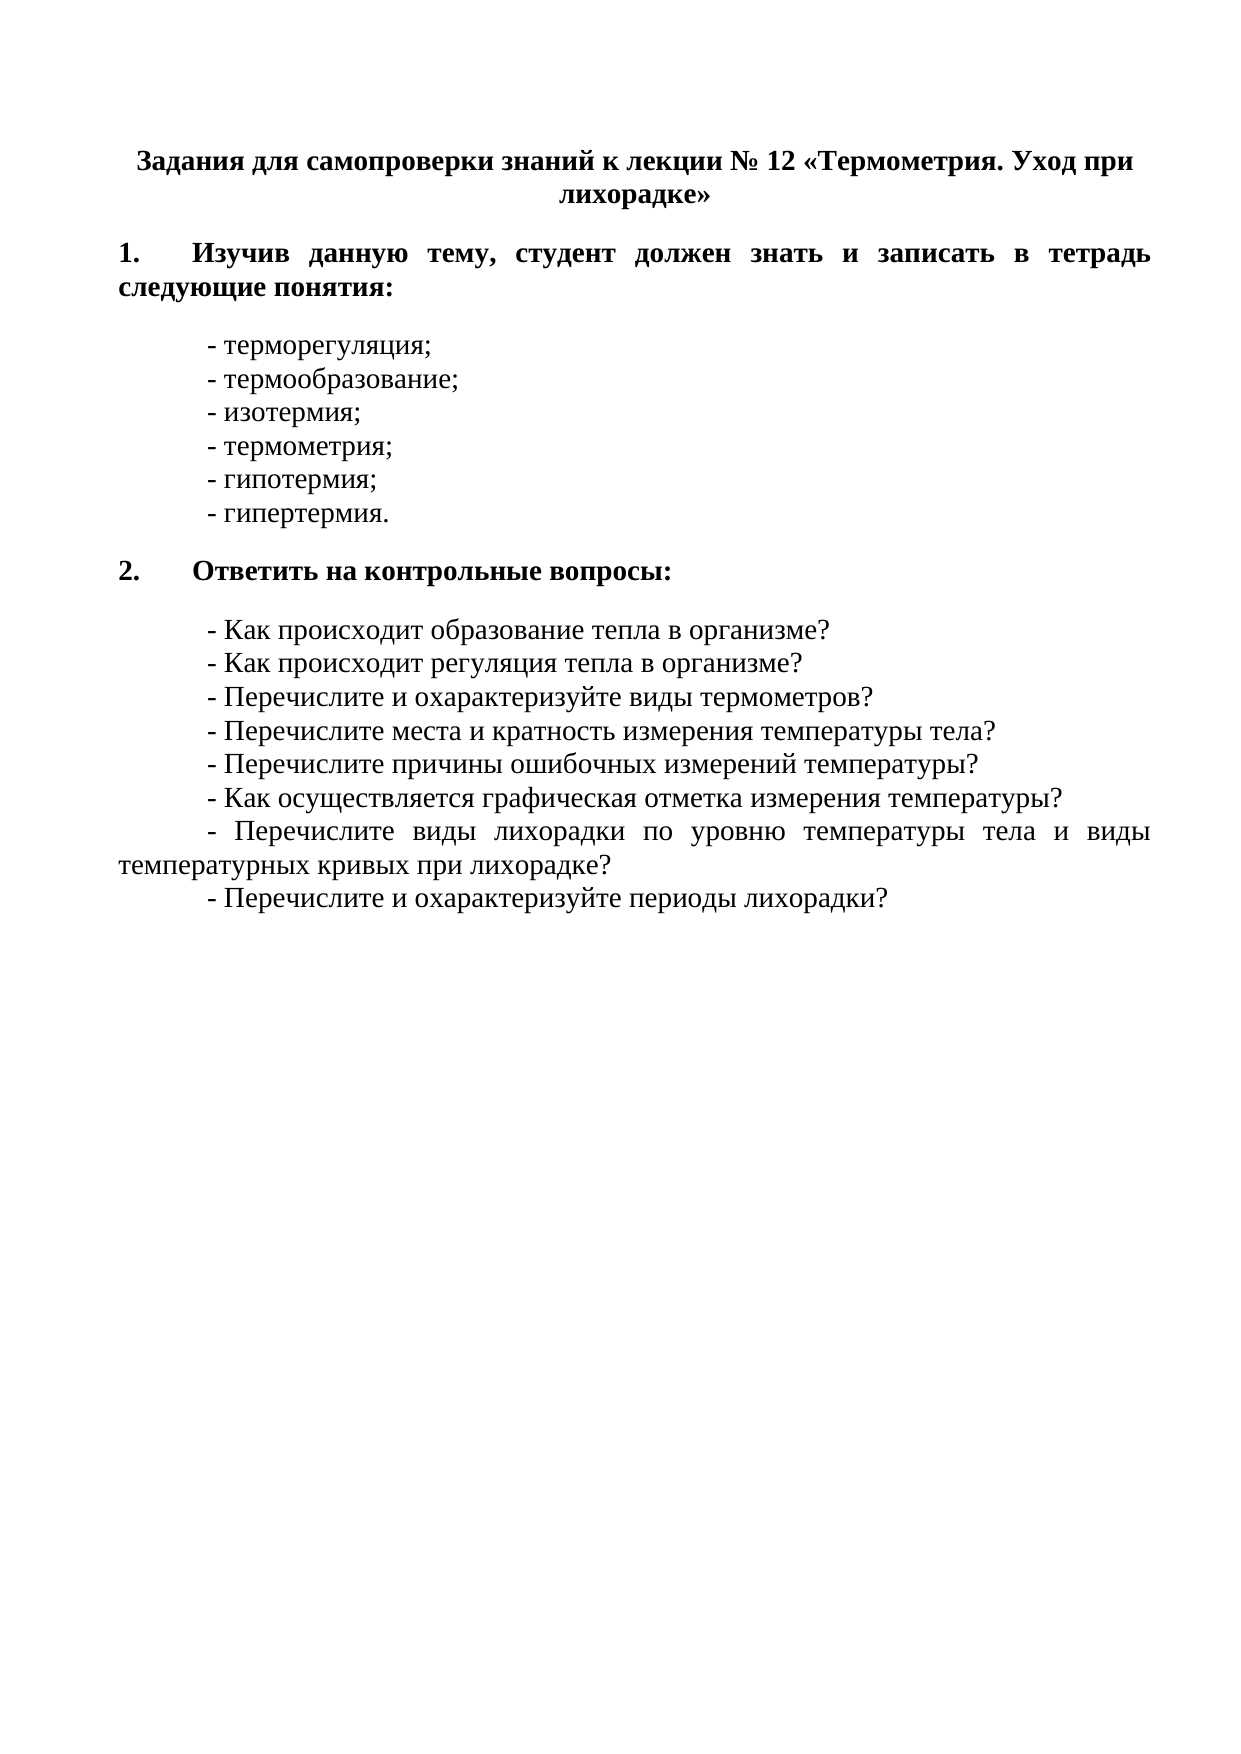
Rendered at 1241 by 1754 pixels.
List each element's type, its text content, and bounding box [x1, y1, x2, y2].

text - Перечислите виды лихорадки по уровню температуры тела и виды температурных кривых при лихорадке? [118, 813, 1152, 880]
text - гипотермия; [118, 461, 1152, 495]
text Задания для самопроверки знаний к лекции № 12 «Термометрия. Уход при лихорадке» [118, 143, 1152, 210]
text - Как происходит регуляция тепла в организме? [118, 646, 1152, 679]
list Ответить на контрольные вопросы: [118, 553, 1152, 587]
text - Как осуществляется графическая отметка измерения температуры? [118, 780, 1152, 813]
text - изотермия; [118, 394, 1152, 428]
text - гипертермия. [118, 495, 1152, 528]
text - Как происходит образование тепла в организме? [118, 612, 1152, 646]
text - Перечислите причины ошибочных измерений температуры? [118, 746, 1152, 780]
text - термометрия; [118, 428, 1152, 461]
list Изучив данную тему, студент должен знать и записать в тетрадь следующие понятия: [118, 235, 1152, 302]
text - Перечислите места и кратность измерения температуры тела? [118, 713, 1152, 746]
text - Перечислите и охарактеризуйте виды термометров? [118, 679, 1152, 713]
text - термообразование; [118, 361, 1152, 394]
text - терморегуляция; [118, 327, 1152, 361]
text - Перечислите и охарактеризуйте периоды лихорадки? [118, 880, 1152, 914]
